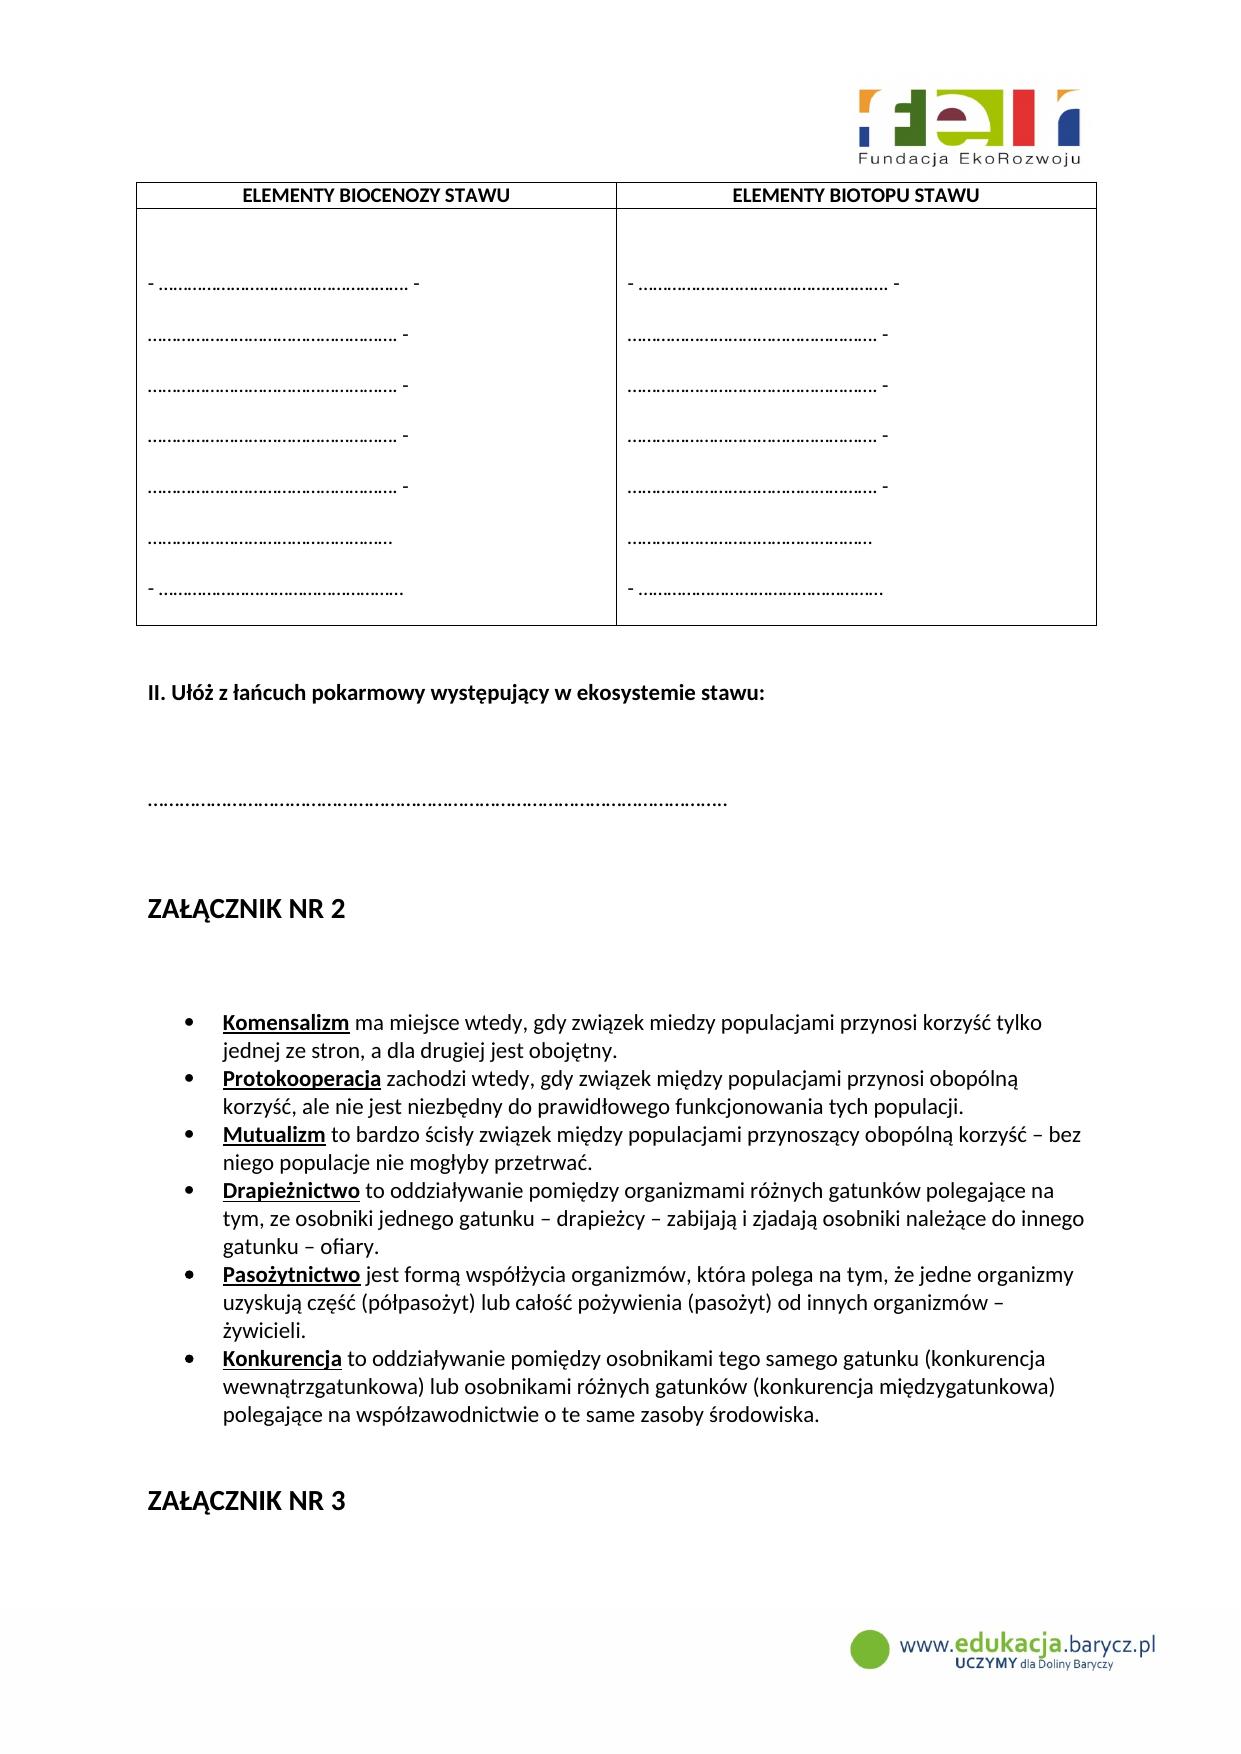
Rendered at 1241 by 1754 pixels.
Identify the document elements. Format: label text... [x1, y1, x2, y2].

list Konkurencja to oddziaływanie pomiędzy osobnikami tego samego gatunku (konkurencja wewnątrzgatunkowa) lub osobnikami różnych gatunków (konkurencja międzygatunkowa) polegające na współzawodnictwie o te same zasoby środowiska. [185, 1344, 1093, 1428]
text ZAŁĄCZNIK NR 3 [148, 1482, 1093, 1517]
list Mutualizm to bardzo ścisły związek między populacjami przynoszący obopólną korzyść – bez niego populacje nie mogłyby przetrwać. [185, 1120, 1093, 1176]
text ……………………………………………………………………………………………….. [148, 784, 1093, 813]
list Komensalizm ma miejsce wtedy, gdy związek miedzy populacjami przynosi korzyść tylko jednej ze stron, a dla drugiej jest obojętny. [185, 1008, 1093, 1064]
picture [845, 73, 1093, 182]
table_cell - ……………………………………………. - ……………………………………………. - ……………………………………………. - ……………………………………………. - ……………………………………………. - …………………………………………… - …………………………………………… [617, 209, 1096, 624]
list Drapieżnictwo to oddziaływanie pomiędzy organizmami różnych gatunków polegające na tym, ze osobniki jednego gatunku – drapieżcy – zabijają i zjadają osobniki należące do innego gatunku – ofiary. [185, 1176, 1093, 1260]
text II. Ułóż z łańcuch pokarmowy występujący w ekosystemie stawu: [148, 678, 1093, 707]
table_header ELEMENTY BIOTOPU STAWU [617, 183, 1096, 208]
list Pasożytnictwo jest formą współżycia organizmów, która polega na tym, że jedne organizmy uzyskują część (półpasożyt) lub całość pożywienia (pasożyt) od innych organizmów – żywicieli. [185, 1260, 1093, 1344]
list Protokooperacja zachodzi wtedy, gdy związek między populacjami przynosi obopólną korzyść, ale nie jest niezbędny do prawidłowego funkcjonowania tych populacji. [185, 1064, 1093, 1120]
table_cell - ……………………………………………. - ……………………………………………. - ……………………………………………. - ……………………………………………. - ……………………………………………. - …………………………………………… - …………………………………………… [137, 209, 616, 624]
text ZAŁĄCZNIK NR 2 [148, 891, 1093, 926]
picture [0, 1606, 1241, 1754]
table_header ELEMENTY BIOCENOZY STAWU [137, 183, 616, 208]
